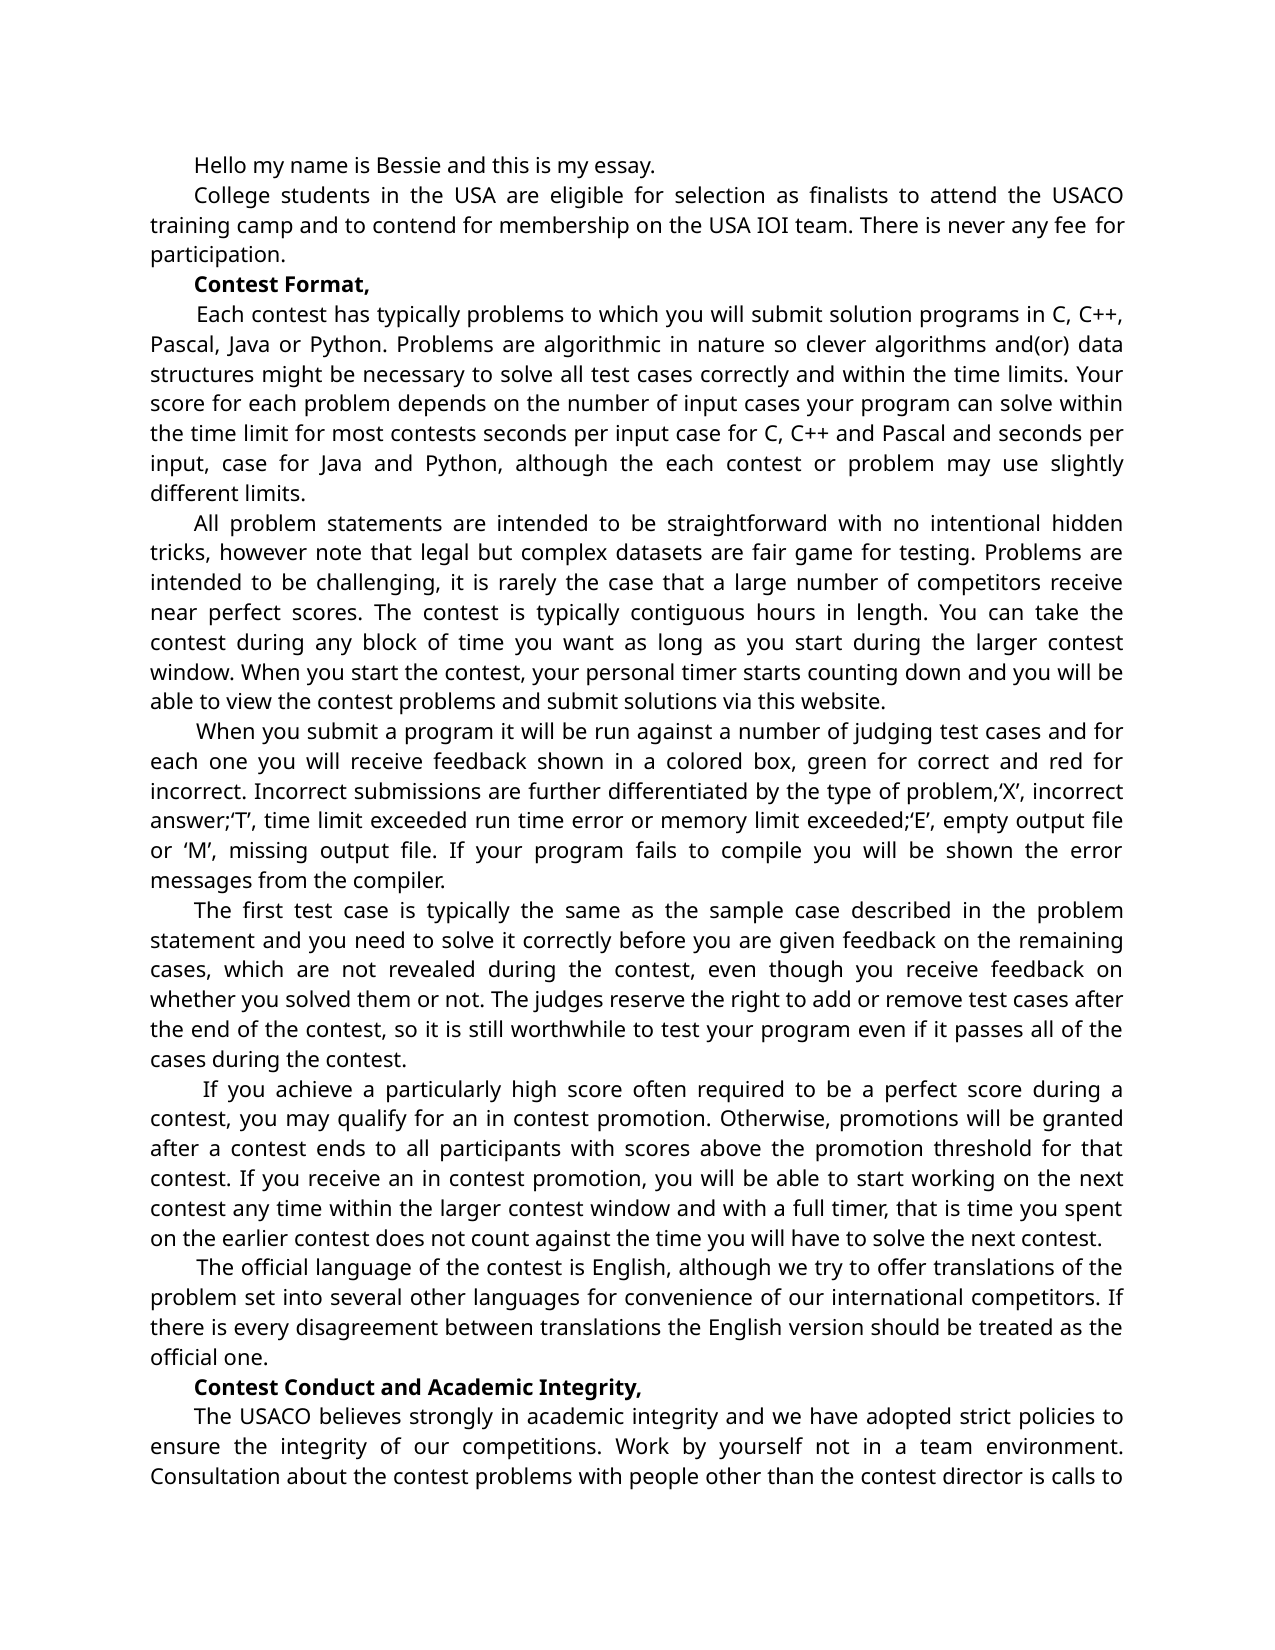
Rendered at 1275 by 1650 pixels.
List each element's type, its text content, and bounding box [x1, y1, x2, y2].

text Hello my name is Bessie and this is my essay. [150, 150, 1125, 180]
text College students in the USA are eligible for selection as finalists to attend the USACO training camp and to contend for membership on the USA IOI team. There is never any fee for participation. [150, 180, 1125, 269]
text The first test case is typically the same as the sample case described in the problem statement and you need to solve it correctly before you are given feedback on the remaining cases, which are not revealed during the contest, even though you receive feedback on whether you solved them or not. The judges reserve the right to add or remove test cases after the end of the contest, so it is still worthwhile to test your program even if it passes all of the cases during the contest. [150, 895, 1125, 1073]
text The official language of the contest is English, although we try to offer translations of the problem set into several other languages for convenience of our international competitors. If there is every disagreement between translations the English version should be treated as the official one. [150, 1252, 1125, 1371]
text Each contest has typically problems to which you will submit solution programs in C, C++, Pascal, Java or Python. Problems are algorithmic in nature so clever algorithms and(or) data structures might be necessary to solve all test cases correctly and within the time limits. Your score for each problem depends on the number of input cases your program can solve within the time limit for most contests seconds per input case for C, C++ and Pascal and seconds per input, case for Java and Python, although the each contest or problem may use slightly different limits. [150, 299, 1125, 507]
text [150, 1401, 1125, 1491]
text Contest Format, [150, 269, 1125, 299]
text Contest Conduct and Academic Integrity, [150, 1371, 1125, 1401]
text If you achieve a particularly high score often required to be a perfect score during a contest, you may qualify for an in contest promotion. Otherwise, promotions will be granted after a contest ends to all participants with scores above the promotion threshold for that contest. If you receive an in contest promotion, you will be able to start working on the next contest any time within the larger contest window and with a full timer, that is time you spent on the earlier contest does not count against the time you will have to solve the next contest. [150, 1073, 1125, 1252]
text When you submit a program it will be run against a number of judging test cases and for each one you will receive feedback shown in a colored box, green for correct and red for incorrect. Incorrect submissions are further differentiated by the type of problem,‘X’, incorrect answer;‘T’, time limit exceeded run time error or memory limit exceeded;‘E’, empty output file or ‘M’, missing output file. If your program fails to compile you will be shown the error messages from the compiler. [150, 716, 1125, 895]
text All problem statements are intended to be straightforward with no intentional hidden tricks, however note that legal but complex datasets are fair game for testing. Problems are intended to be challenging, it is rarely the case that a large number of competitors receive near perfect scores. The contest is typically contiguous hours in length. You can take the contest during any block of time you want as long as you start during the larger contest window. When you start the contest, your personal timer starts counting down and you will be able to view the contest problems and submit solutions via this website. [150, 507, 1125, 716]
